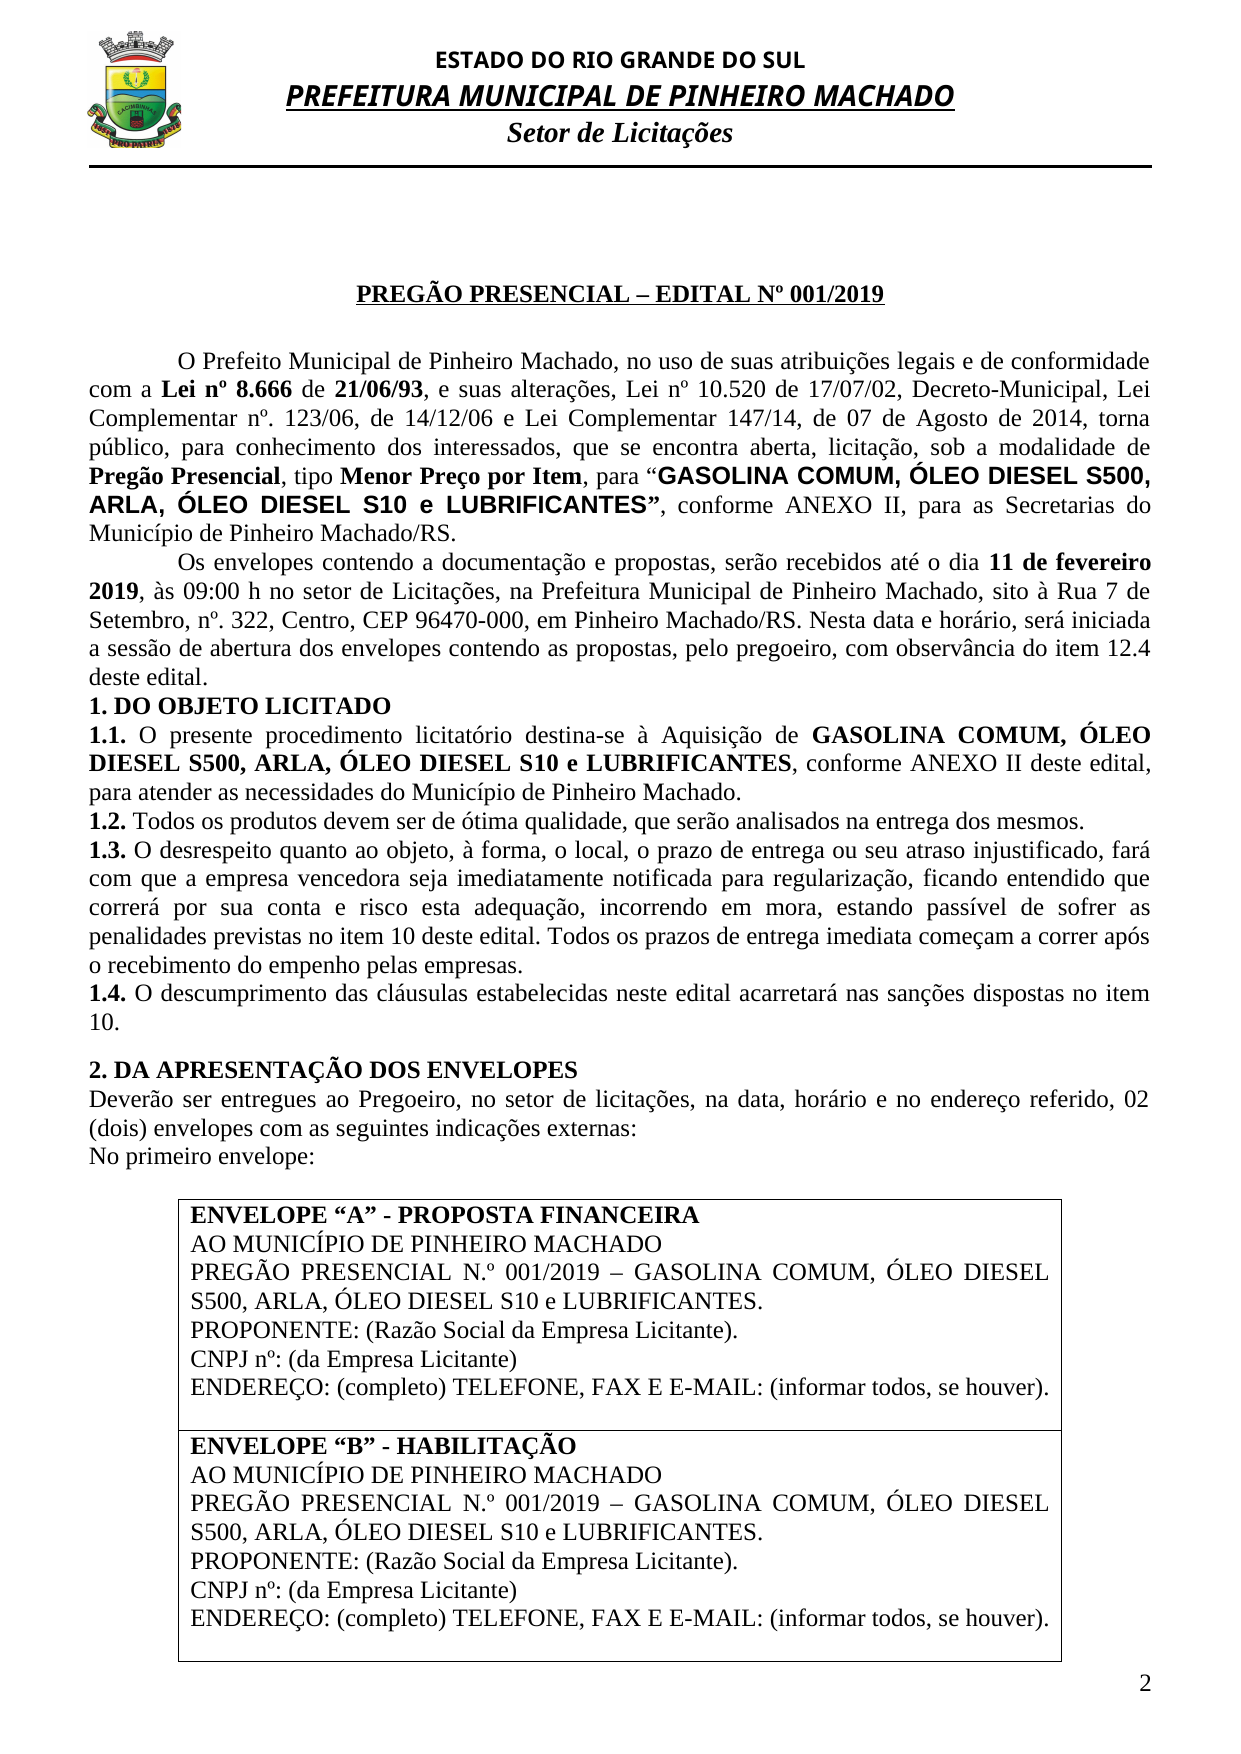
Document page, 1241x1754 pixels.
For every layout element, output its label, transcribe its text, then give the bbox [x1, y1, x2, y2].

text 1.1. O presente procedimento licitatório destina-se à Aquisição de GASOLINA COMUM, ÓLEO DIESEL S500, ARLA, ÓLEO DIESEL S10 e Lubrificantes, conforme ANEXO II deste edital, para atender as necessidades do Município de Pinheiro Machado. [89, 720, 1152, 806]
text 1. DO OBJETO LICITADO [89, 691, 1152, 720]
text 1.4. O descumprimento das cláusulas estabelecidas neste edital acarretará nas sanções dispostas no item 10. [89, 978, 1152, 1036]
table_header ENVELOPE “A” - PROPOSTA FINANCEIRA AO MUNICÍPIO DE PINHEIRO MACHADO PREGÃO PRESENCIAL N.º 001/2019 – GASOLINA COMUM, ÓLEO DIESEL S500, ARLA, ÓLEO DIESEL S10 e lubrificantes. PROPONENTE: (Razão Social da Empresa Licitante). CNPJ nº: (da Empresa Licitante) ENDEREÇO: (completo) TELEFONE, FAX E E-MAIL: (informar todos, se houver). [179, 1200, 1061, 1430]
text PREGÃO PRESENCIAL – EDITAL Nº 001/2019 [89, 279, 1152, 307]
text No primeiro envelope: [89, 1141, 1152, 1170]
text O Prefeito Municipal de Pinheiro Machado, no uso de suas atribuições legais e de conformidade com a Lei nº 8.666 de 21/06/93, e suas alterações, Lei nº 10.520 de 17/07/02, Decreto-Municipal, Lei Complementar nº. 123/06, de 14/12/06 e Lei Complementar 147/14, de 07 de Agosto de 2014, torna público, para conhecimento dos interessados, que se encontra aberta, licitação, sob a modalidade de Pregão Presencial, tipo Menor Preço por Item, para “GASOLINA COMUM, ÓLEO DIESEL S500, ARLA, ÓLEO DIESEL S10 e lubrificantes”, conforme ANEXO II, para as Secretarias do Município de Pinheiro Machado/RS. [89, 346, 1152, 547]
table_cell ENVELOPE “B” - HABILITAÇÃO AO MUNICÍPIO DE PINHEIRO MACHADO PREGÃO PRESENCIAL N.º 001/2019 – GASOLINA COMUM, ÓLEO DIESEL S500, ARLA, ÓLEO DIESEL S10 e lubrificantes. PROPONENTE: (Razão Social da Empresa Licitante). CNPJ nº: (da Empresa Licitante) ENDEREÇO: (completo) TELEFONE, FAX E E-MAIL: (informar todos, se houver). [179, 1431, 1061, 1661]
text Os envelopes contendo a documentação e propostas, serão recebidos até o dia 11 de fevereiro 2019, às 09:00 h no setor de Licitações, na Prefeitura Municipal de Pinheiro Machado, sito à Rua 7 de Setembro, nº. 322, Centro, CEP 96470-000, em Pinheiro Machado/RS. Nesta data e horário, será iniciada a sessão de abertura dos envelopes contendo as propostas, pelo pregoeiro, com observância do item 12.4 deste edital. [89, 547, 1152, 691]
text 1.2. Todos os produtos devem ser de ótima qualidade, que serão analisados na entrega dos mesmos. [89, 806, 1152, 835]
text Deverão ser entregues ao Pregoeiro, no setor de licitações, na data, horário e no endereço referido, 02 (dois) envelopes com as seguintes indicações externas: [89, 1084, 1152, 1141]
text 2. DA APRESENTAÇÃO DOS ENVELOPES [89, 1055, 1152, 1084]
picture [87, 31, 182, 148]
text 1.3. O desrespeito quanto ao objeto, à forma, o local, o prazo de entrega ou seu atraso injustificado, fará com que a empresa vencedora seja imediatamente notificada para regularização, ficando entendido que correrá por sua conta e risco esta adequação, incorrendo em mora, estando passível de sofrer as penalidades previstas no item 10 deste edital. Todos os prazos de entrega imediata começam a correr após o recebimento do empenho pelas empresas. [89, 835, 1152, 978]
